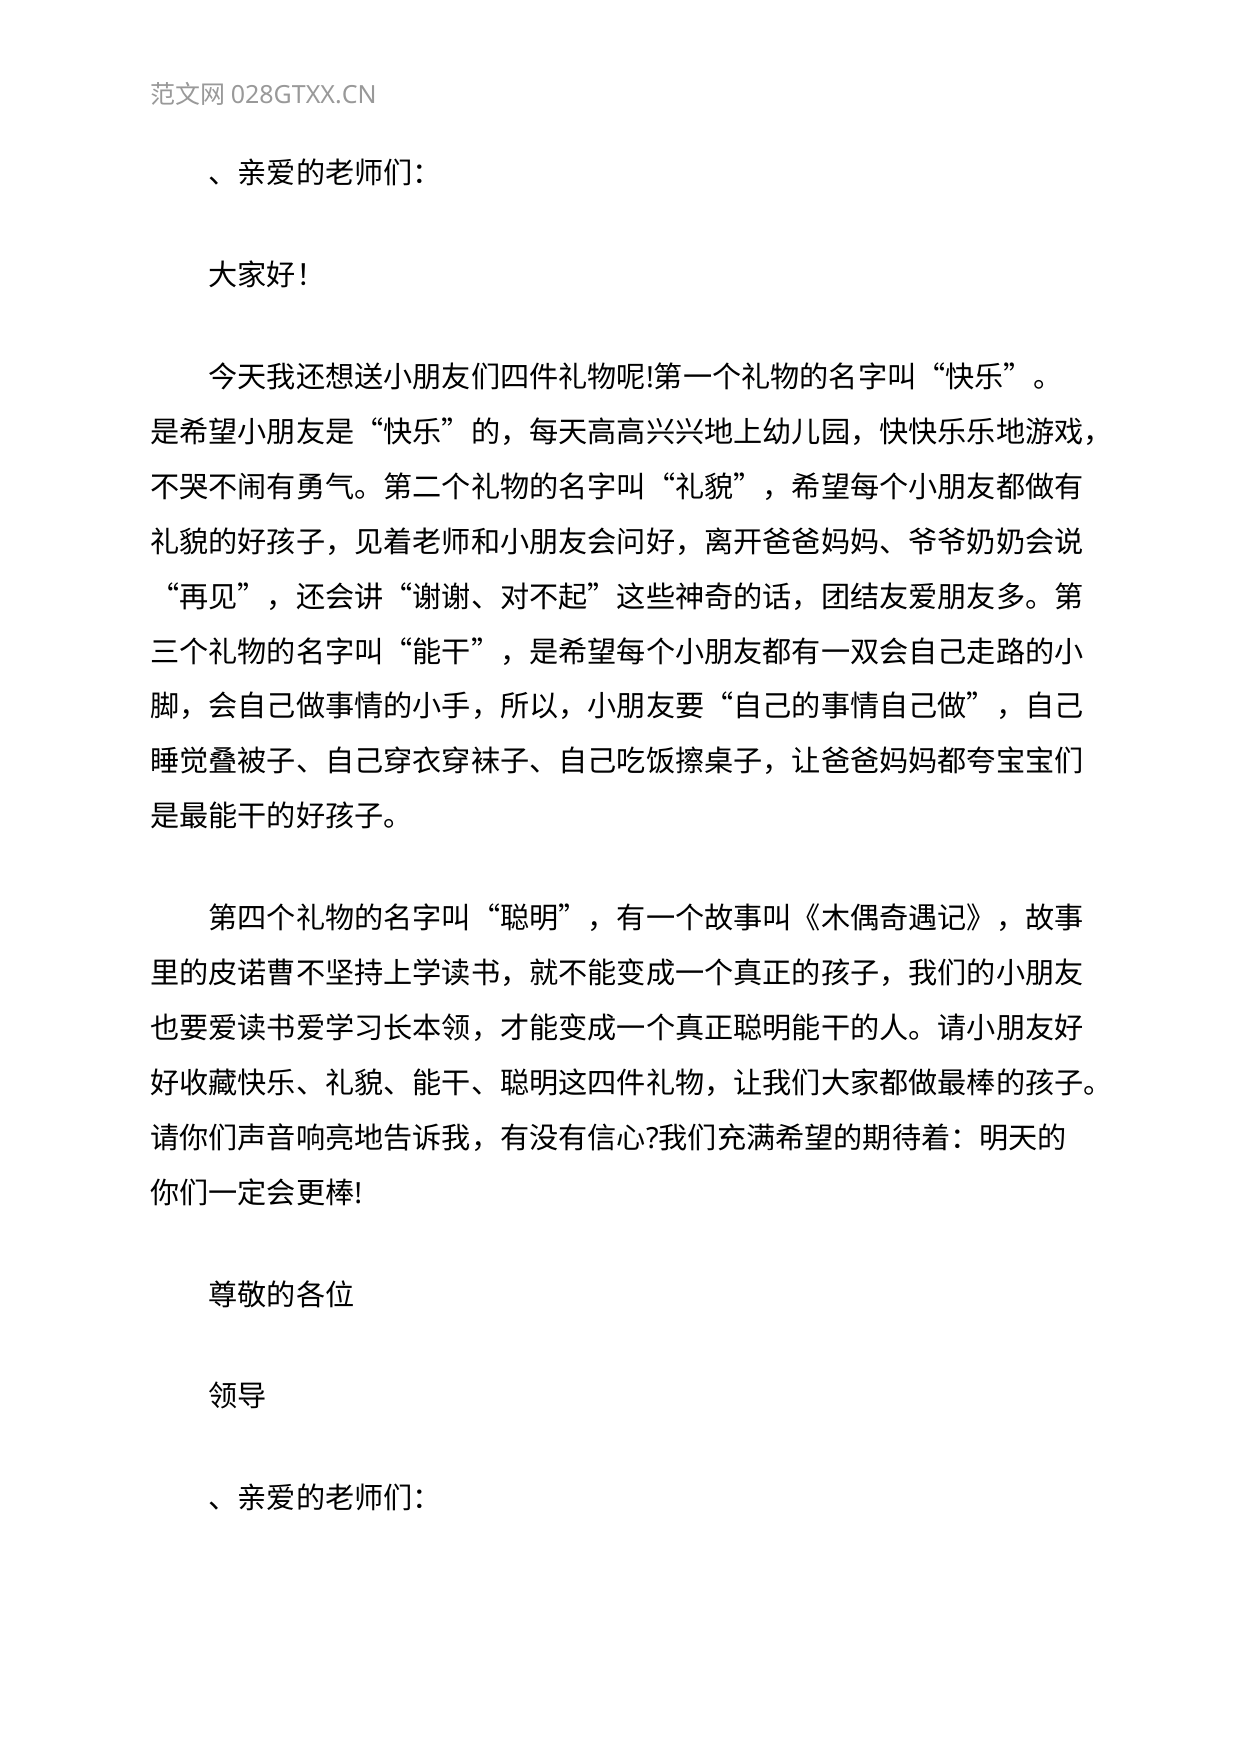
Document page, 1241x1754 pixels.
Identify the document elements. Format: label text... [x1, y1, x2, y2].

text 第四个礼物的名字叫“聪明”，有一个故事叫《木偶奇遇记》，故事里的皮诺曹不坚持上学读书，就不能变成一个真正的孩子，我们的小朋友也要爱读书爱学习长本领，才能变成一个真正聪明能干的人。请小朋友好好收藏快乐、礼貌、能干、聪明这四件礼物，让我们大家都做最棒的孩子。请你们声音响亮地告诉我，有没有信心?我们充满希望的期待着：明天的你们一定会更棒! [150, 894, 1090, 1212]
text 今天我还想送小朋友们四件礼物呢!第一个礼物的名字叫“快乐”。是希望小朋友是“快乐”的，每天高高兴兴地上幼儿园，快快乐乐地游戏，不哭不闹有勇气。第二个礼物的名字叫“礼貌”，希望每个小朋友都做有礼貌的好孩子，见着老师和小朋友会问好，离开爸爸妈妈、爷爷奶奶会说“再见”，还会讲“谢谢、对不起”这些神奇的话，团结友爱朋友多。第三个礼物的名字叫“能干”，是希望每个小朋友都有一双会自己走路的小脚，会自己做事情的小手，所以，小朋友要“自己的事情自己做”，自己睡觉叠被子、自己穿衣穿袜子、自己吃饭擦桌子，让爸爸妈妈都夸宝宝们是最能干的好孩子。 [150, 353, 1090, 835]
text 大家好！ [150, 252, 1090, 294]
text 领导 [150, 1373, 1090, 1415]
text 、亲爱的老师们： [150, 1475, 1090, 1517]
text 、亲爱的老师们： [150, 150, 1090, 192]
text 尊敬的各位 [150, 1271, 1090, 1313]
